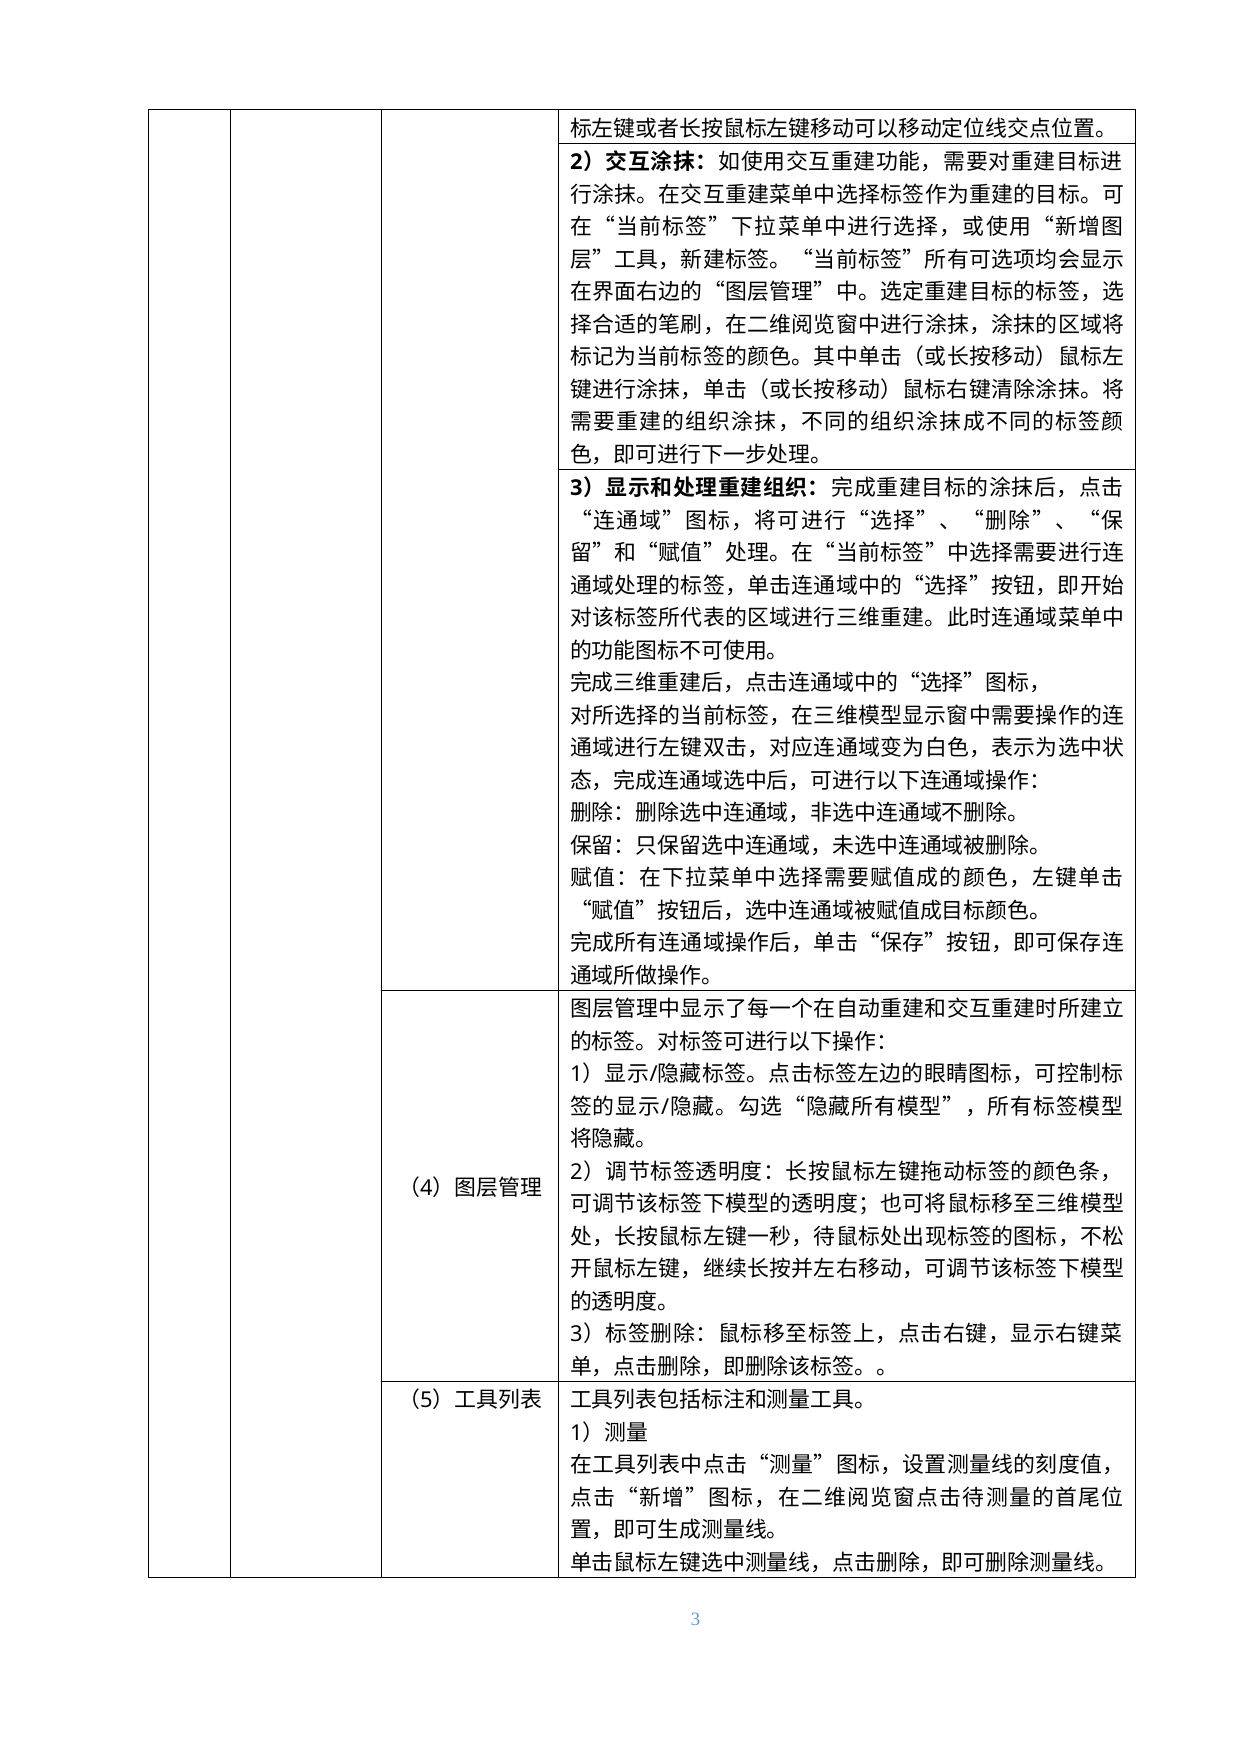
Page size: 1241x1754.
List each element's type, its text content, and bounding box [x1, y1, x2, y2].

table_cell 图层管理中显示了每一个在自动重建和交互重建时所建立的标签。对标签可进行以下操作： 1）显示/隐藏标签。点击标签左边的眼睛图标，可控制标签的显示/隐藏。勾选“隐藏所有模型”，所有标签模型将隐藏。 2）调节标签透明度：长按鼠标左键拖动标签的颜色条，可调节该标签下模型的透明度；也可将鼠标移至三维模型处，长按鼠标左键一秒，待鼠标处出现标签的图标，不松开鼠标左键，继续长按并左右移动，可调节该标签下模型的透明度。 3）标签删除：鼠标移至标签上，点击右键，显示右键菜单，点击删除，即删除该标签。。 [559, 991, 1135, 1381]
table_cell （4）图层管理 [382, 991, 558, 1381]
table_cell 3）显示和处理重建组织：完成重建目标的涂抹后，点击“连通域”图标，将可进行“选择”、“删除”、“保留”和“赋值”处理。在“当前标签”中选择需要进行连通域处理的标签，单击连通域中的“选择”按钮，即开始对该标签所代表的区域进行三维重建。此时连通域菜单中的功能图标不可使用。 完成三维重建后，点击连通域中的“选择”图标， 对所选择的当前标签，在三维模型显示窗中需要操作的连通域进行左键双击，对应连通域变为白色，表示为选中状态，完成连通域选中后，可进行以下连通域操作： 删除：删除选中连通域，非选中连通域不删除。 保留：只保留选中连通域，未选中连通域被删除。 赋值：在下拉菜单中选择需要赋值成的颜色，左键单击“赋值”按钮后，选中连通域被赋值成目标颜色。 完成所有连通域操作后，单击“保存”按钮，即可保存连通域所做操作。 [559, 470, 1135, 990]
table_cell （5）工具列表 [382, 1382, 558, 1577]
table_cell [559, 1382, 1135, 1577]
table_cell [559, 110, 1135, 143]
table_cell 2）交互涂抹：如使用交互重建功能，需要对重建目标进行涂抹。在交互重建菜单中选择标签作为重建的目标。可在“当前标签”下拉菜单中进行选择，或使用“新增图层”工具，新建标签。“当前标签”所有可选项均会显示在界面右边的“图层管理”中。选定重建目标的标签，选择合适的笔刷，在二维阅览窗中进行涂抹，涂抹的区域将标记为当前标签的颜色。其中单击（或长按移动）鼠标左键进行涂抹，单击（或长按移动）鼠标右键清除涂抹。将需要重建的组织涂抹，不同的组织涂抹成不同的标签颜色，即可进行下一步处理。 [559, 144, 1135, 469]
